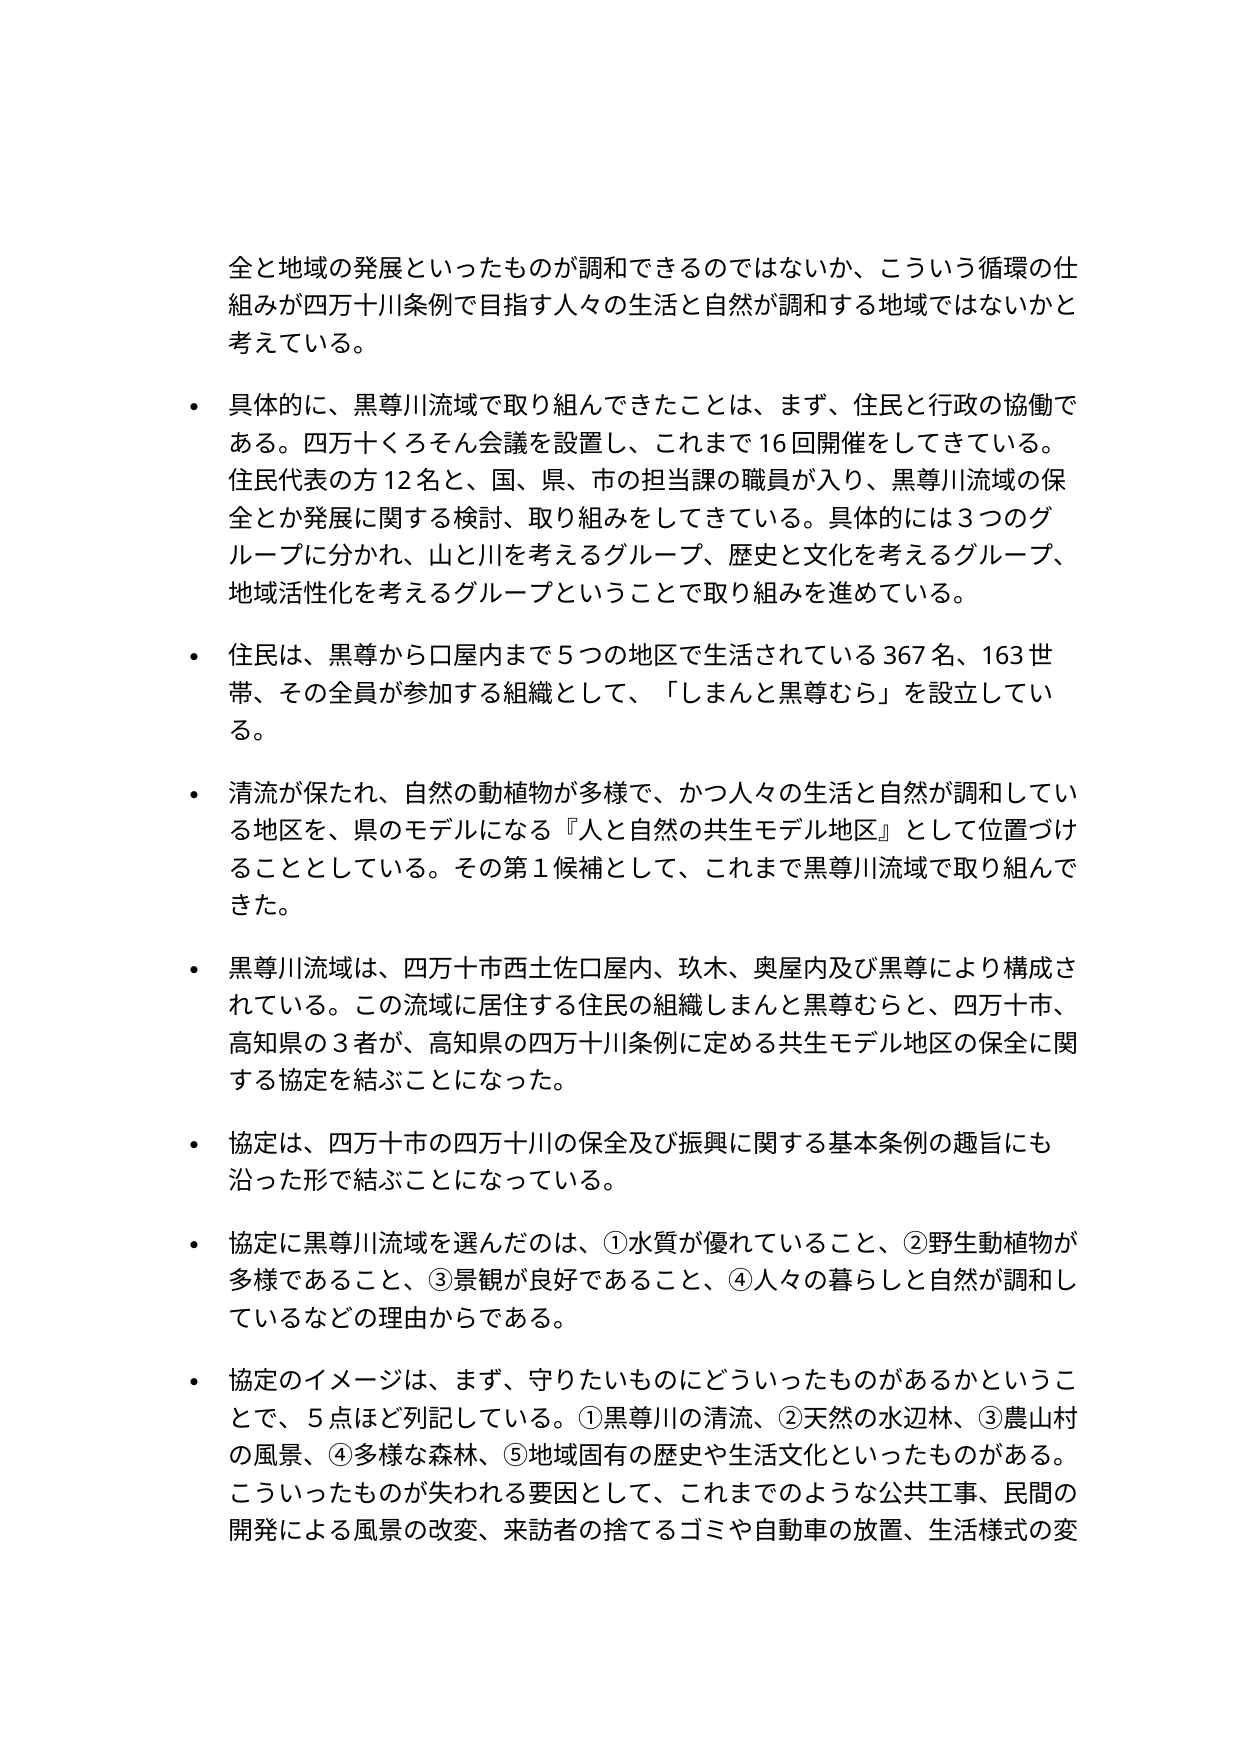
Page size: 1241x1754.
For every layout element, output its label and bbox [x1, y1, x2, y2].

table_header [151, 217, 1089, 1549]
